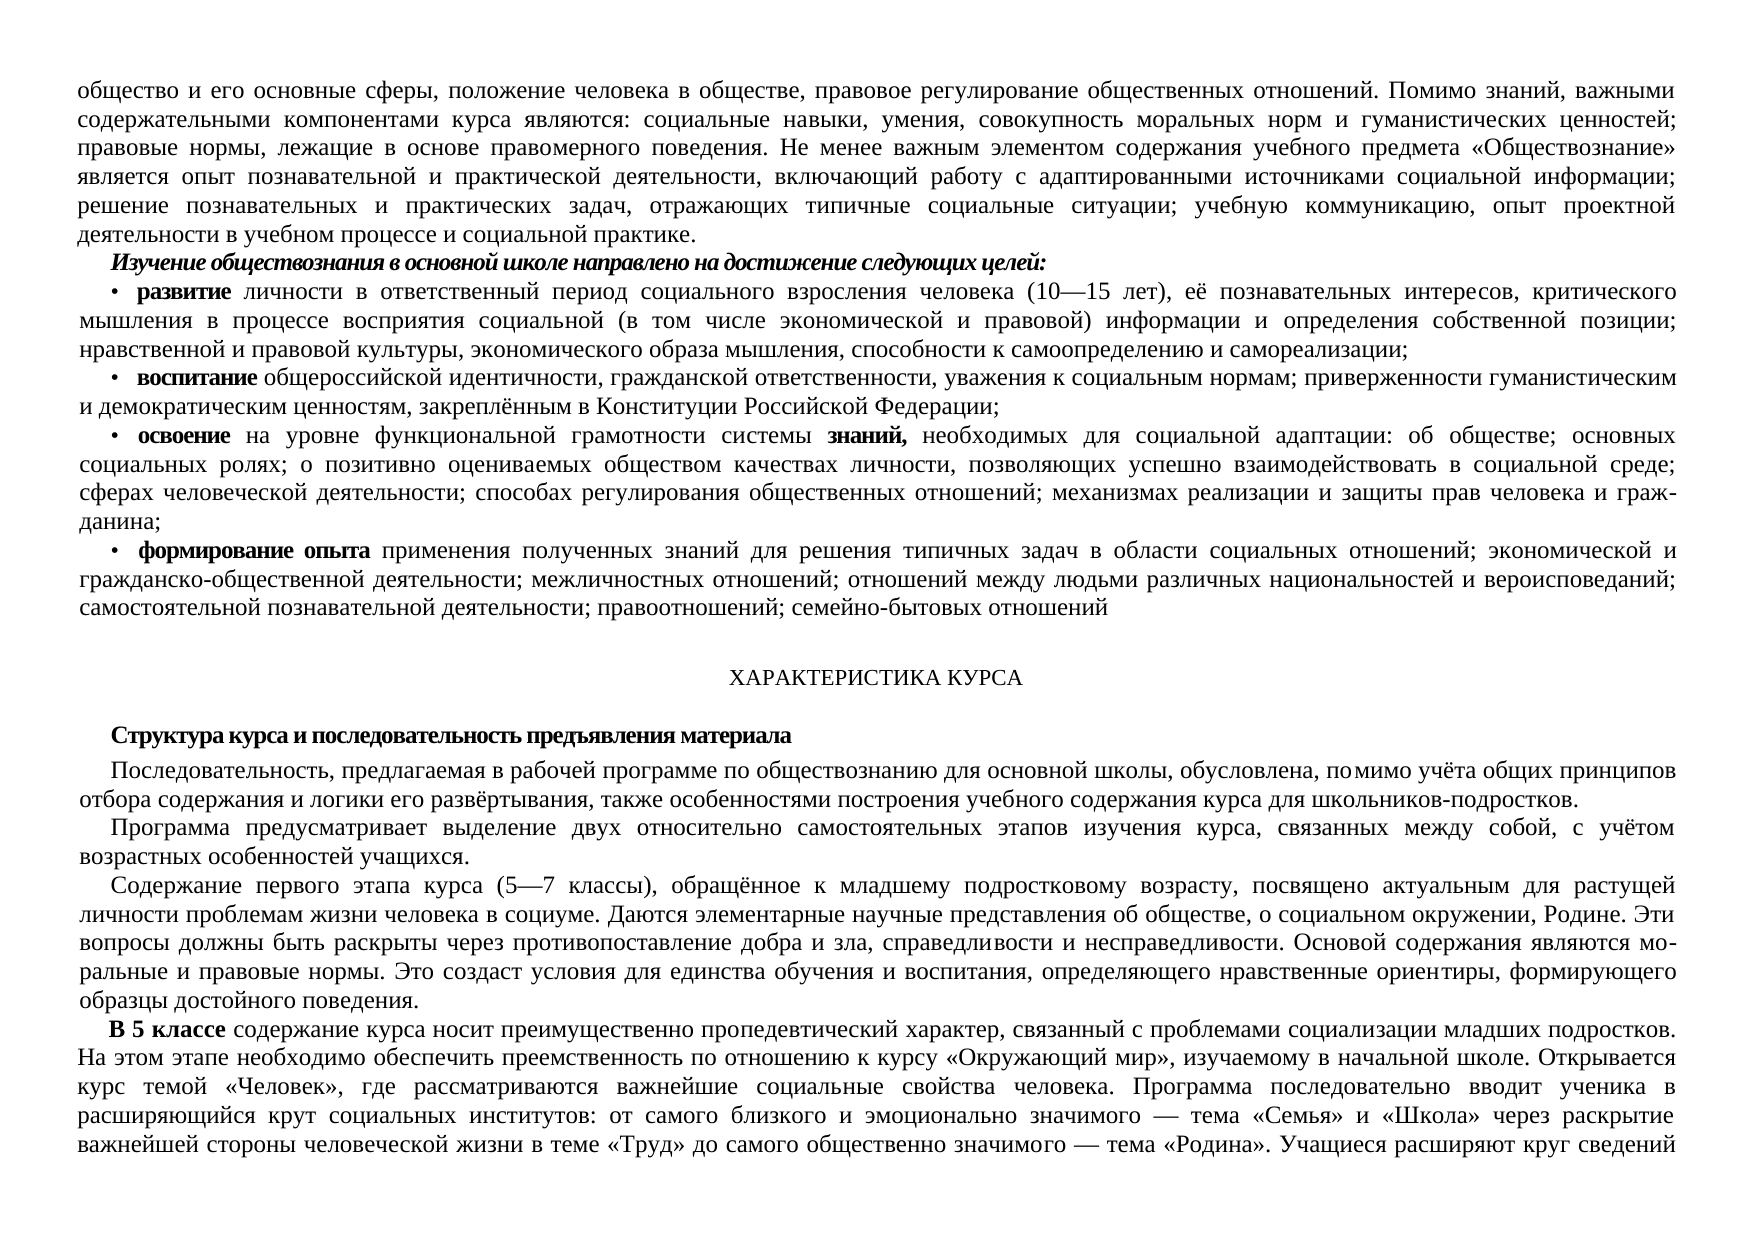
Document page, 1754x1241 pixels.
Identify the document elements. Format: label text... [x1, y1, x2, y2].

list формирование опыта применения полученных знаний для решения типичных задач в области социальных отношений; экономической и гражданско-общественной деятельности; межличностных отношений; отношений между людьми различных национальностей и вероисповеданий; самостоятельной познавательной деятельности; правоотношений; семейно-бытовых отношений [79, 535, 1677, 621]
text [77, 1014, 1677, 1157]
text Структура курса и последовательность предъявления материала [79, 720, 1677, 749]
text Изучение обществознания в основной школе направлено на достижение следующих целей: [79, 247, 1677, 276]
list освоение на уровне функциональной грамотности системы знаний, необходимых для социальной адаптации: об обществе; основных социальных ролях; о позитивно оцениваемых обществом качествах личности, позволяющих успешно взаимодействовать в социальной среде; сферах человеческой деятельности; способах регулирования общественных отношений; механизмах реализации и защиты прав человека и гражданина; [79, 420, 1677, 535]
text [77, 75, 1677, 247]
text Содержание первого этапа курса (5—7 классы), обращённое к младшему подростковому возрасту, посвящено актуальным для растущей личности проблемам жизни человека в социуме. Даются элементарные научные представления об обществе, о социальном окружении, Родине. Эти вопросы должны быть раскрыты через противопоставление добра и зла, справедливости и несправедливости. Основой содержания являются моральные и правовые нормы. Это создаст условия для единства обучения и воспитания, определяющего нравственные ориентиры, формирующего образцы достойного поведения. [79, 870, 1677, 1014]
text ХАРАКТЕРИСТИКА КУРСА [75, 664, 1677, 690]
text Последовательность, предлагаемая в рабочей программе по обществознанию для основной школы, обусловлена, помимо учёта общих принципов отбора содержания и логики его развёртывания, также особенностями построения учебного содержания курса для школьников-подростков. [79, 755, 1677, 812]
list развитие личности в ответственный период социального взросления человека (10—15 лет), её познавательных интересов, критического мышления в процессе восприятия социальной (в том числе экономической и правовой) информации и определения собственной позиции; нравственной и правовой культуры, экономического образа мышления, способности к самоопределению и самореализации; [79, 276, 1677, 362]
list воспитание общероссийской идентичности, гражданской ответственности, уважения к социальным нормам; приверженности гуманистическим и демократическим ценностям, закреплённым в Конституции Российской Федерации; [79, 362, 1677, 420]
text Программа предусматривает выделение двух относительно самостоятельных этапов изучения курса, связанных между собой, с учётом возрастных особенностей учащихся. [79, 812, 1677, 870]
